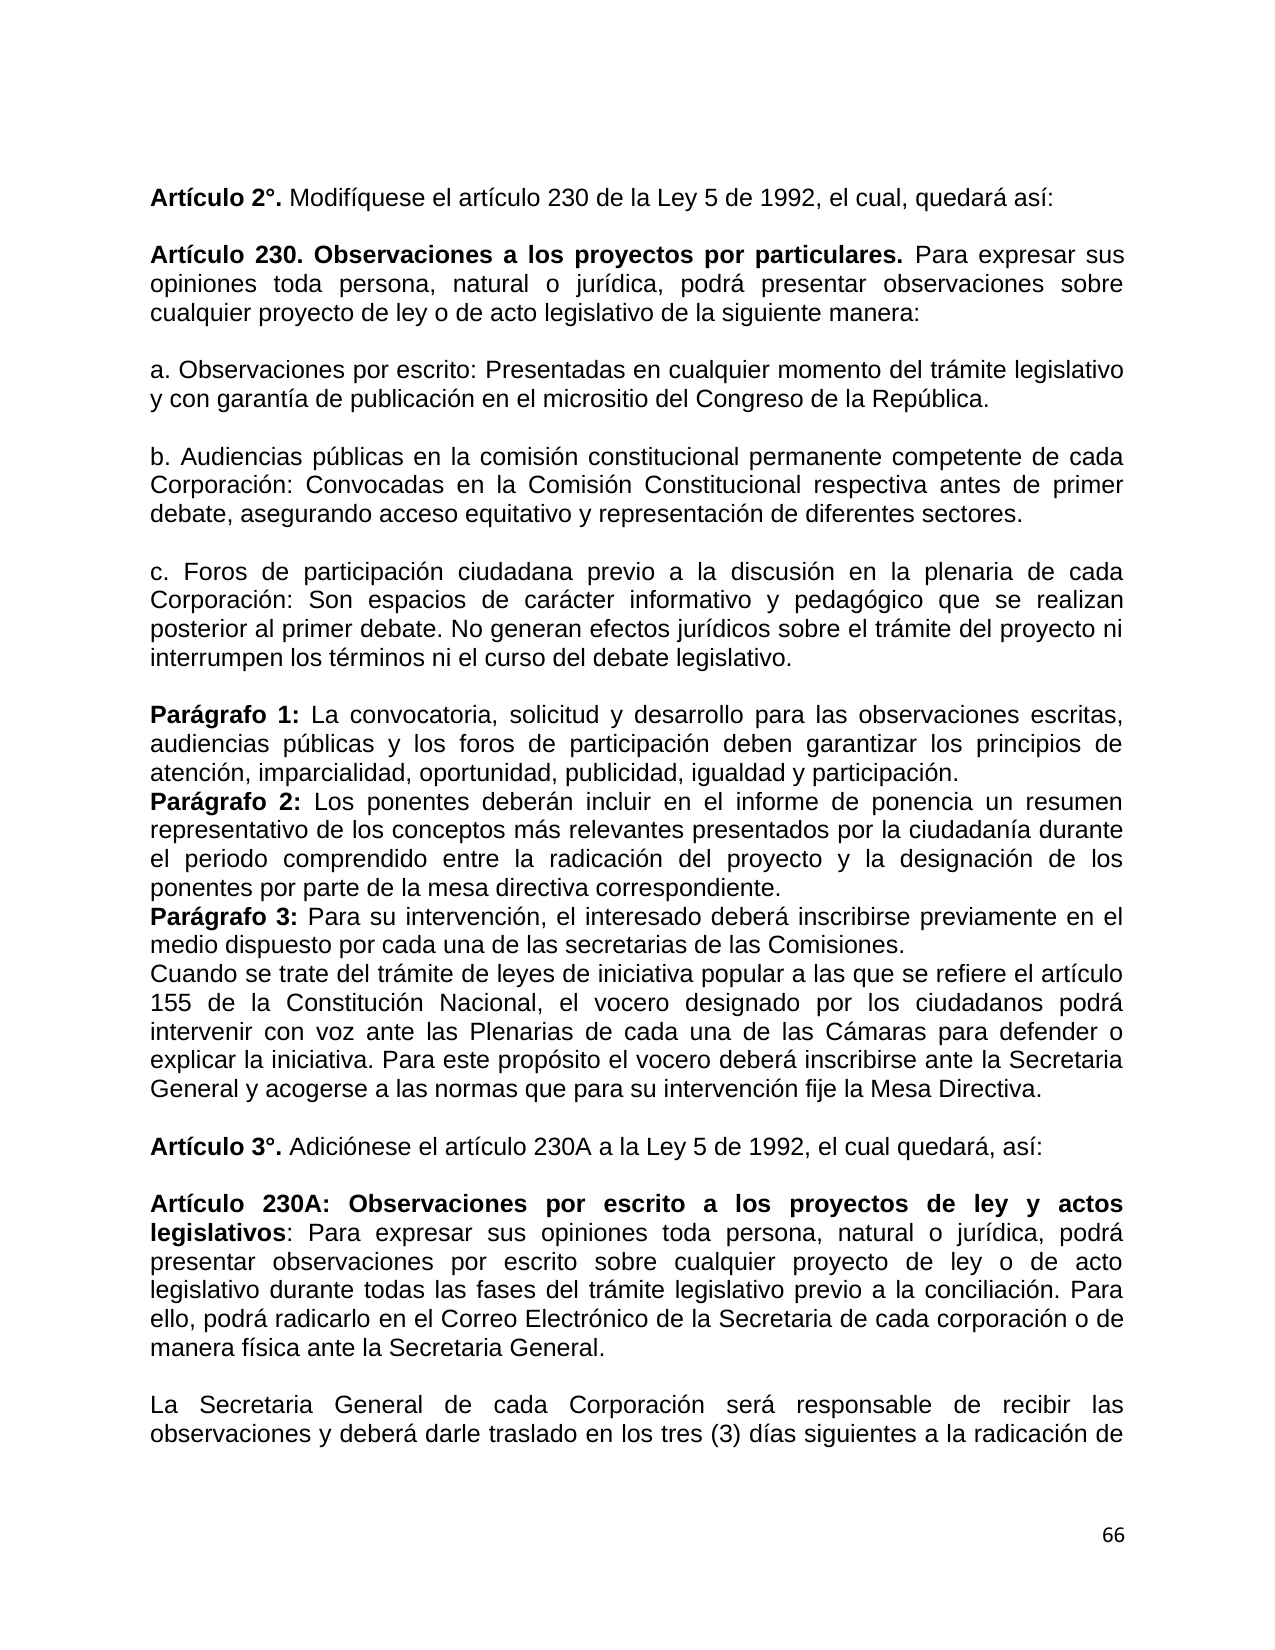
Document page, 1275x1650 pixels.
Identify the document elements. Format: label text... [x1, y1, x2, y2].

text b. Audiencias públicas en la comisión constitucional permanente competente de cada Corporación: Convocadas en la Comisión Constitucional respectiva antes de primer debate, asegurando acceso equitativo y representación de diferentes sectores. [150, 442, 1125, 528]
text Parágrafo 3: Para su intervención, el interesado deberá inscribirse previamente en el medio dispuesto por cada una de las secretarias de las Comisiones. [150, 902, 1125, 959]
text Artículo 2°. Modifíquese el artículo 230 de la Ley 5 de 1992, el cual, quedará así: [150, 183, 1125, 212]
text Artículo 230. Observaciones a los proyectos por particulares. Para expresar sus opiniones toda persona, natural o jurídica, podrá presentar observaciones sobre cualquier proyecto de ley o de acto legislativo de la siguiente manera: [150, 240, 1125, 327]
text c. Foros de participación ciudadana previo a la discusión en la plenaria de cada Corporación: Son espacios de carácter informativo y pedagógico que se realizan posterior al primer debate. No generan efectos jurídicos sobre el trámite del proyecto ni interrumpen los términos ni el curso del debate legislativo. [150, 557, 1125, 672]
text Artículo 3°. Adiciónese el artículo 230A a la Ley 5 de 1992, el cual quedará, así: [150, 1132, 1125, 1160]
text Cuando se trate del trámite de leyes de iniciativa popular a las que se refiere el artículo 155 de la Constitución Nacional, el vocero designado por los ciudadanos podrá intervenir con voz ante las Plenarias de cada una de las Cámaras para defender o explicar la iniciativa. Para este propósito el vocero deberá inscribirse ante la Secretaria General y acogerse a las normas que para su intervención fije la Mesa Directiva. [150, 959, 1125, 1103]
text Parágrafo 2: Los ponentes deberán incluir en el informe de ponencia un resumen representativo de los conceptos más relevantes presentados por la ciudadanía durante el periodo comprendido entre la radicación del proyecto y la designación de los ponentes por parte de la mesa directiva correspondiente. [150, 787, 1125, 902]
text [150, 1390, 1125, 1448]
text a. Observaciones por escrito: Presentadas en cualquier momento del trámite legislativo y con garantía de publicación en el micrositio del Congreso de la República. [150, 355, 1125, 413]
text Artículo 230A: Observaciones por escrito a los proyectos de ley y actos legislativos: Para expresar sus opiniones toda persona, natural o jurídica, podrá presentar observaciones por escrito sobre cualquier proyecto de ley o de acto legislativo durante todas las fases del trámite legislativo previo a la conciliación. Para ello, podrá radicarlo en el Correo Electrónico de la Secretaria de cada corporación o de manera física ante la Secretaria General. [150, 1189, 1125, 1362]
text Parágrafo 1: La convocatoria, solicitud y desarrollo para las observaciones escritas, audiencias públicas y los foros de participación deben garantizar los principios de atención, imparcialidad, oportunidad, publicidad, igualdad y participación. [150, 700, 1125, 787]
